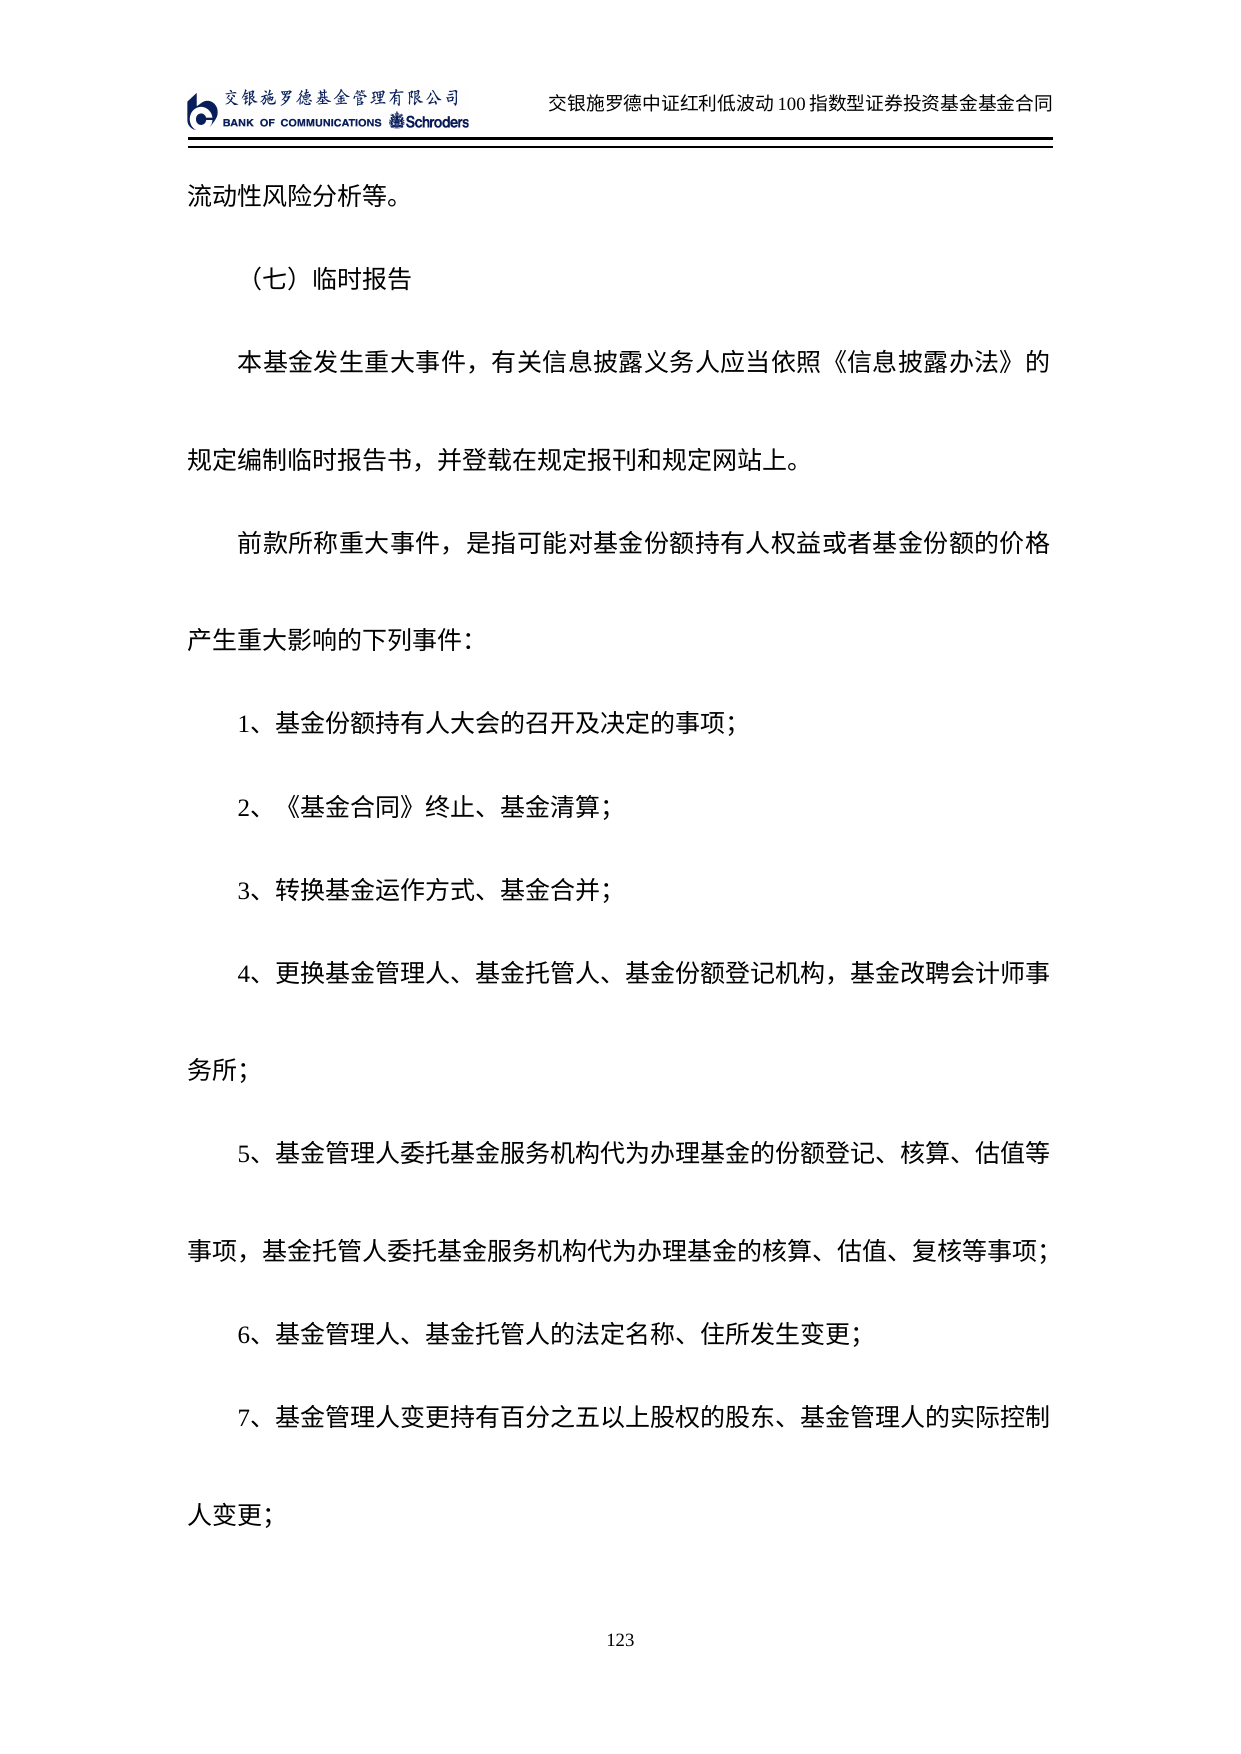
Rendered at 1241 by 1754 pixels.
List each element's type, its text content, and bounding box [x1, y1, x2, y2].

text 4、更换基金管理人、基金托管人、基金份额登记机构，基金改聘会计师事务所； [187, 939, 1053, 1101]
text 本基金发生重大事件，有关信息披露义务人应当依照《信息披露办法》的规定编制临时报告书，并登载在规定报刊和规定网站上。 [187, 328, 1053, 491]
text （七）临时报告 [187, 245, 1053, 310]
text 前款所称重大事件，是指可能对基金份额持有人权益或者基金份额的价格产生重大影响的下列事件： [187, 509, 1053, 671]
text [187, 162, 1053, 227]
text 3、转换基金运作方式、基金合并； [187, 856, 1053, 921]
text 6、基金管理人、基金托管人的法定名称、住所发生变更； [187, 1300, 1053, 1365]
text 1、基金份额持有人大会的召开及决定的事项； [187, 689, 1053, 754]
picture [187, 89, 469, 130]
text 5、基金管理人委托基金服务机构代为办理基金的份额登记、核算、估值等事项，基金托管人委托基金服务机构代为办理基金的核算、估值、复核等事项； [187, 1119, 1053, 1282]
text 7、基金管理人变更持有百分之五以上股权的股东、基金管理人的实际控制人变更； [187, 1383, 1053, 1546]
text 2、《基金合同》终止、基金清算； [187, 773, 1053, 838]
